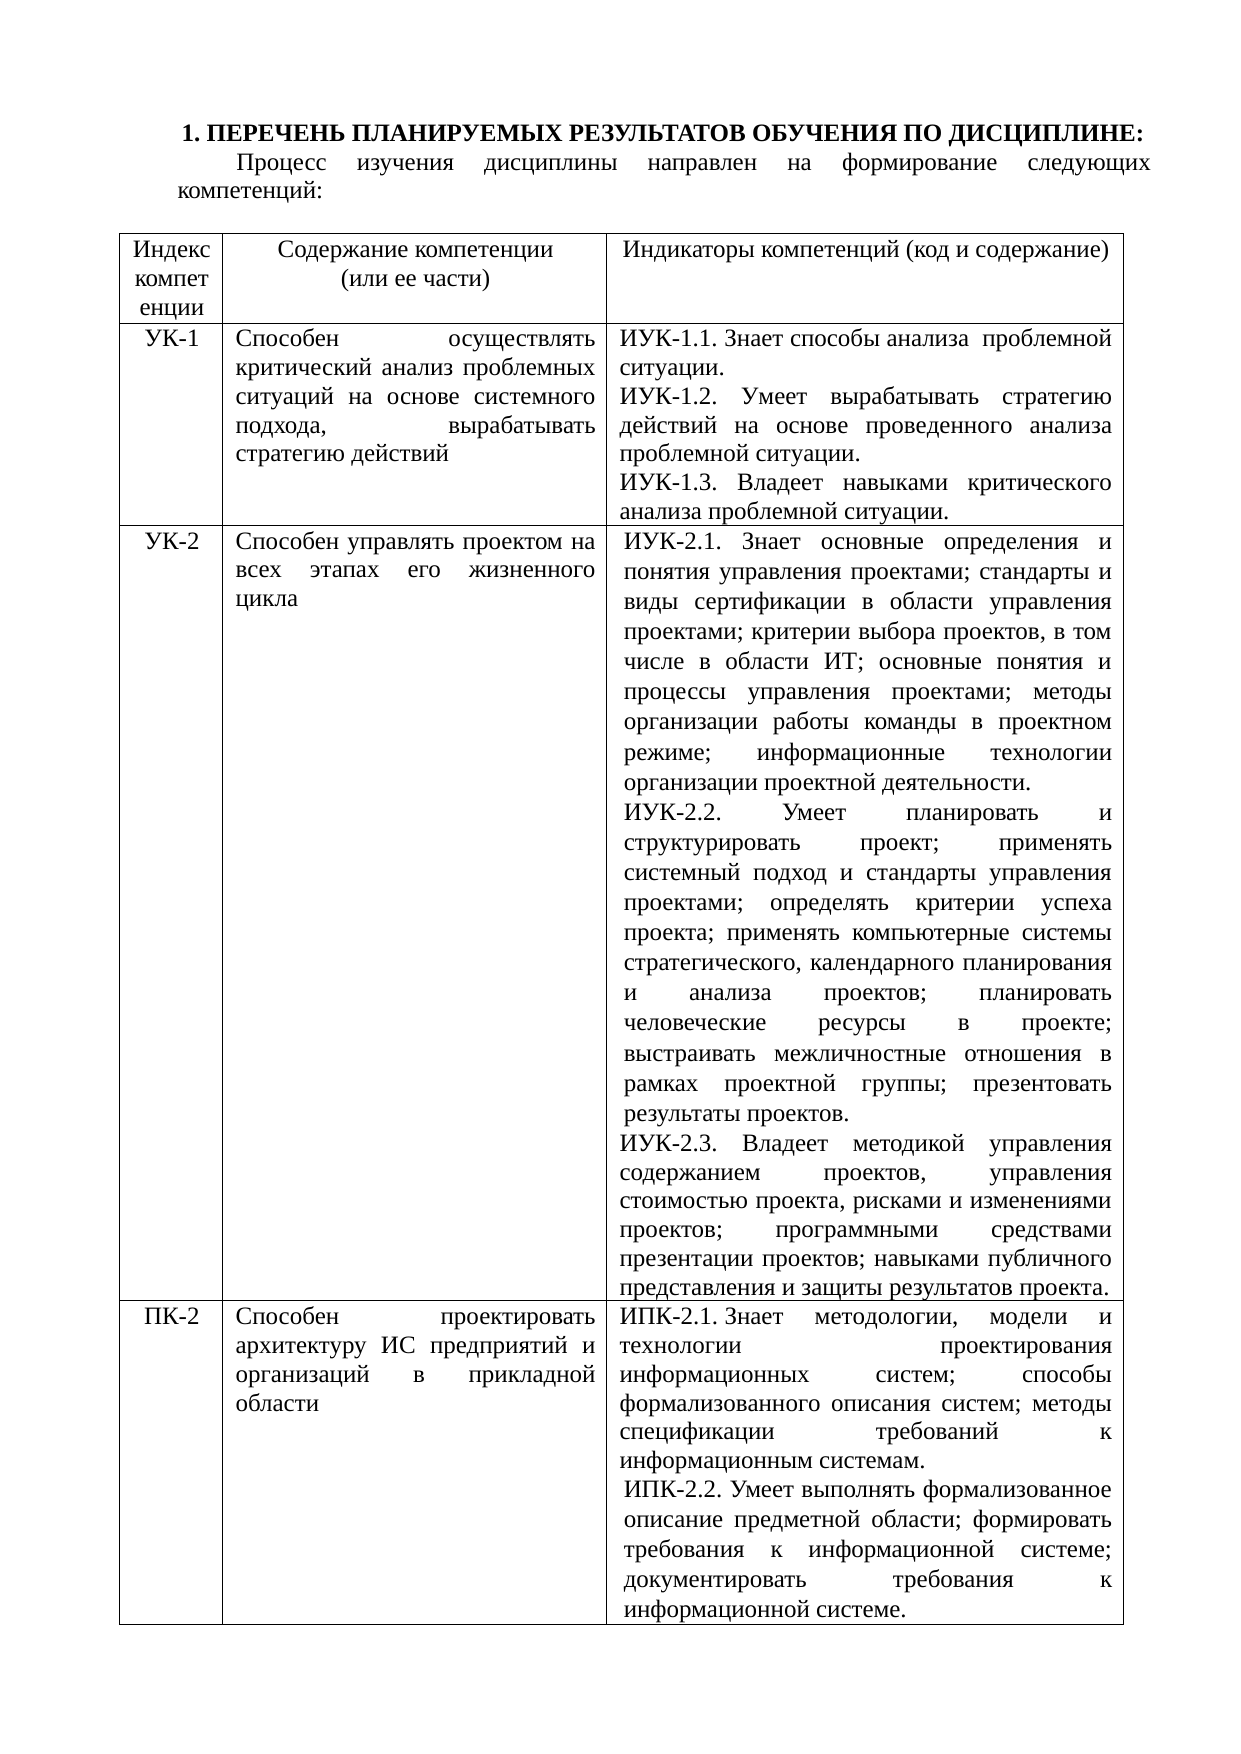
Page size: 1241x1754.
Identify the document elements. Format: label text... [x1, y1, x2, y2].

table_cell ИУК-1.1. Знает способы анализа проблемной ситуации. ИУК-1.2. Умеет вырабатывать стратегию действий на основе проведенного анализа проблемной ситуации. ИУК-1.3. Владеет навыками критического анализа проблемной ситуации. [607, 324, 1123, 525]
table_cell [223, 1301, 606, 1624]
table_cell УК-1 [120, 324, 222, 525]
text Процесс изучения дисциплины направлен на формирование следующих компетенций: [177, 147, 1152, 204]
table_header Индекс компетенции [120, 234, 222, 322]
table_cell Способен управлять проектом на всех этапах его жизненного цикла [223, 526, 606, 1300]
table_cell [607, 1301, 1123, 1624]
text 1. ПЕРЕЧЕНЬ ПЛАНИРУЕМЫХ РЕЗУЛЬТАТОВ ОБУЧЕНИЯ ПО ДИСЦИПЛИНЕ: [181, 118, 1152, 147]
table_header Индикаторы компетенций (код и содержание) [607, 234, 1123, 322]
table_cell УК-2 [120, 526, 222, 1300]
table_cell ИУК-2.1. Знает основные определения и понятия управления проектами; стандарты и виды сертификации в области управления проектами; критерии выбора проектов, в том числе в области ИТ; основные понятия и процессы управления проектами; методы организации работы команды в проектном режиме; информационные технологии организации проектной деятельности. ИУК-2.2. Умеет планировать и структурировать проект; применять системный подход и стандарты управления проектами; определять критерии успеха проекта; применять компьютерные системы стратегического, календарного планирования и анализа проектов; планировать человеческие ресурсы в проекте; выстраивать межличностные отношения в рамках проектной группы; презентовать результаты проектов. ИУК-2.3. Владеет методикой управления содержанием проектов, управления стоимостью проекта, рисками и изменениями проектов; программными средствами презентации проектов; навыками публичного представления и защиты результатов проекта. [607, 526, 1123, 1300]
table_cell Способен осуществлять критический анализ проблемных ситуаций на основе системного подхода, вырабатывать стратегию действий [223, 324, 606, 525]
table_header Содержание компетенции (или ее части) [223, 234, 606, 322]
table_cell ПК-2 [120, 1301, 222, 1624]
